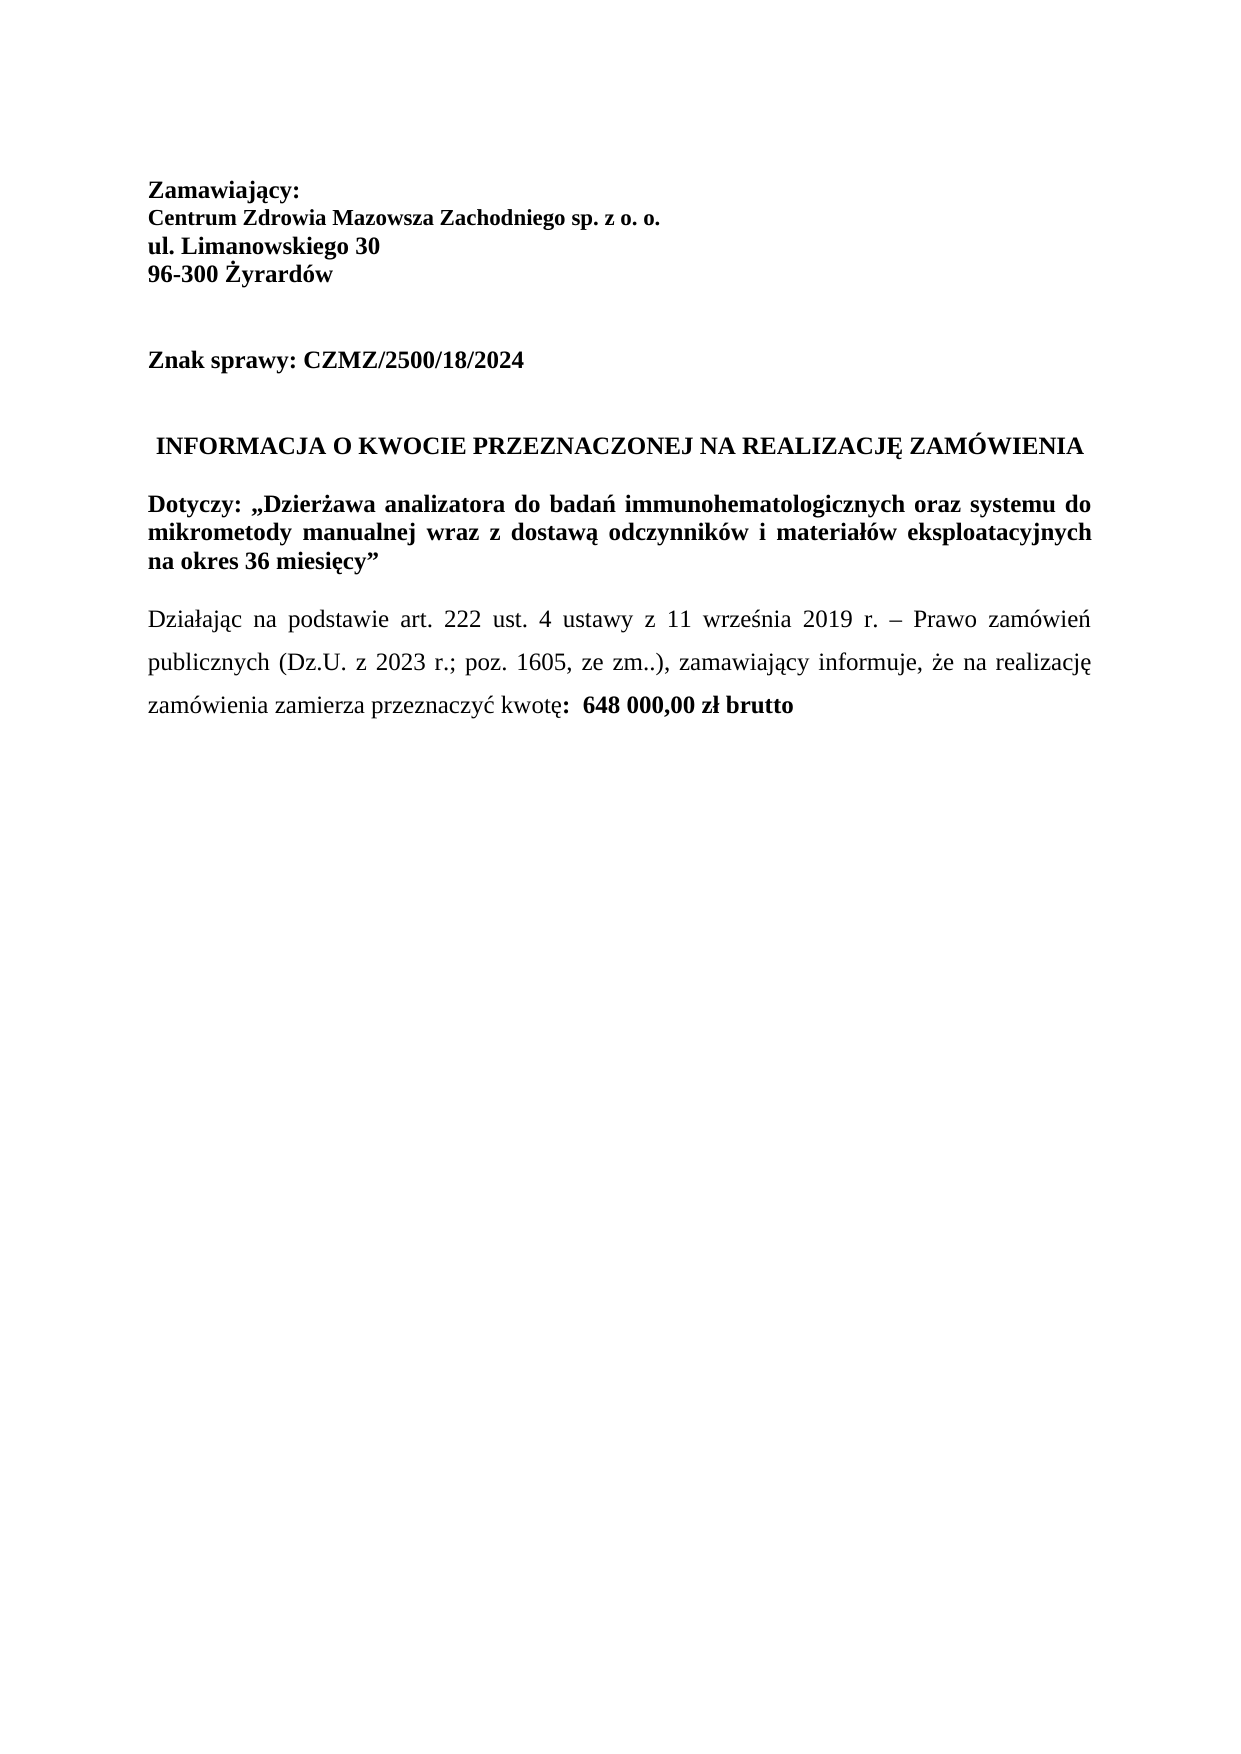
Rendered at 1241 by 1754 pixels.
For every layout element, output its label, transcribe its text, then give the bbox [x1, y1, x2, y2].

text ul. Limanowskiego 30 [148, 231, 1093, 259]
text Zamawiający: [148, 176, 1093, 204]
text Działając na podstawie art. 222 ust. 4 ustawy z 11 września 2019 r. – Prawo zamówień publicznych (Dz.U. z 2023 r.; poz. 1605, ze zm..), zamawiający informuje, że na realizację zamówienia zamierza przeznaczyć kwotę: 648 000,00 zł brutto [148, 604, 1093, 719]
text Dotyczy: „Dzierżawa analizatora do badań immunohematologicznych oraz systemu do mikrometody manualnej wraz z dostawą odczynników i materiałów eksploatacyjnych na okres 36 miesięcy” [148, 489, 1093, 575]
text Znak sprawy: CZMZ/2500/18/2024 [148, 345, 1093, 374]
text 96-300 Żyrardów [148, 259, 1093, 288]
text INFORMACJA O KWOCIE PRZEZNACZONEJ NA REALIZACJĘ ZAMÓWIENIA [148, 431, 1093, 460]
text Centrum Zdrowia Mazowsza Zachodniego sp. z o. o. [148, 204, 1093, 231]
